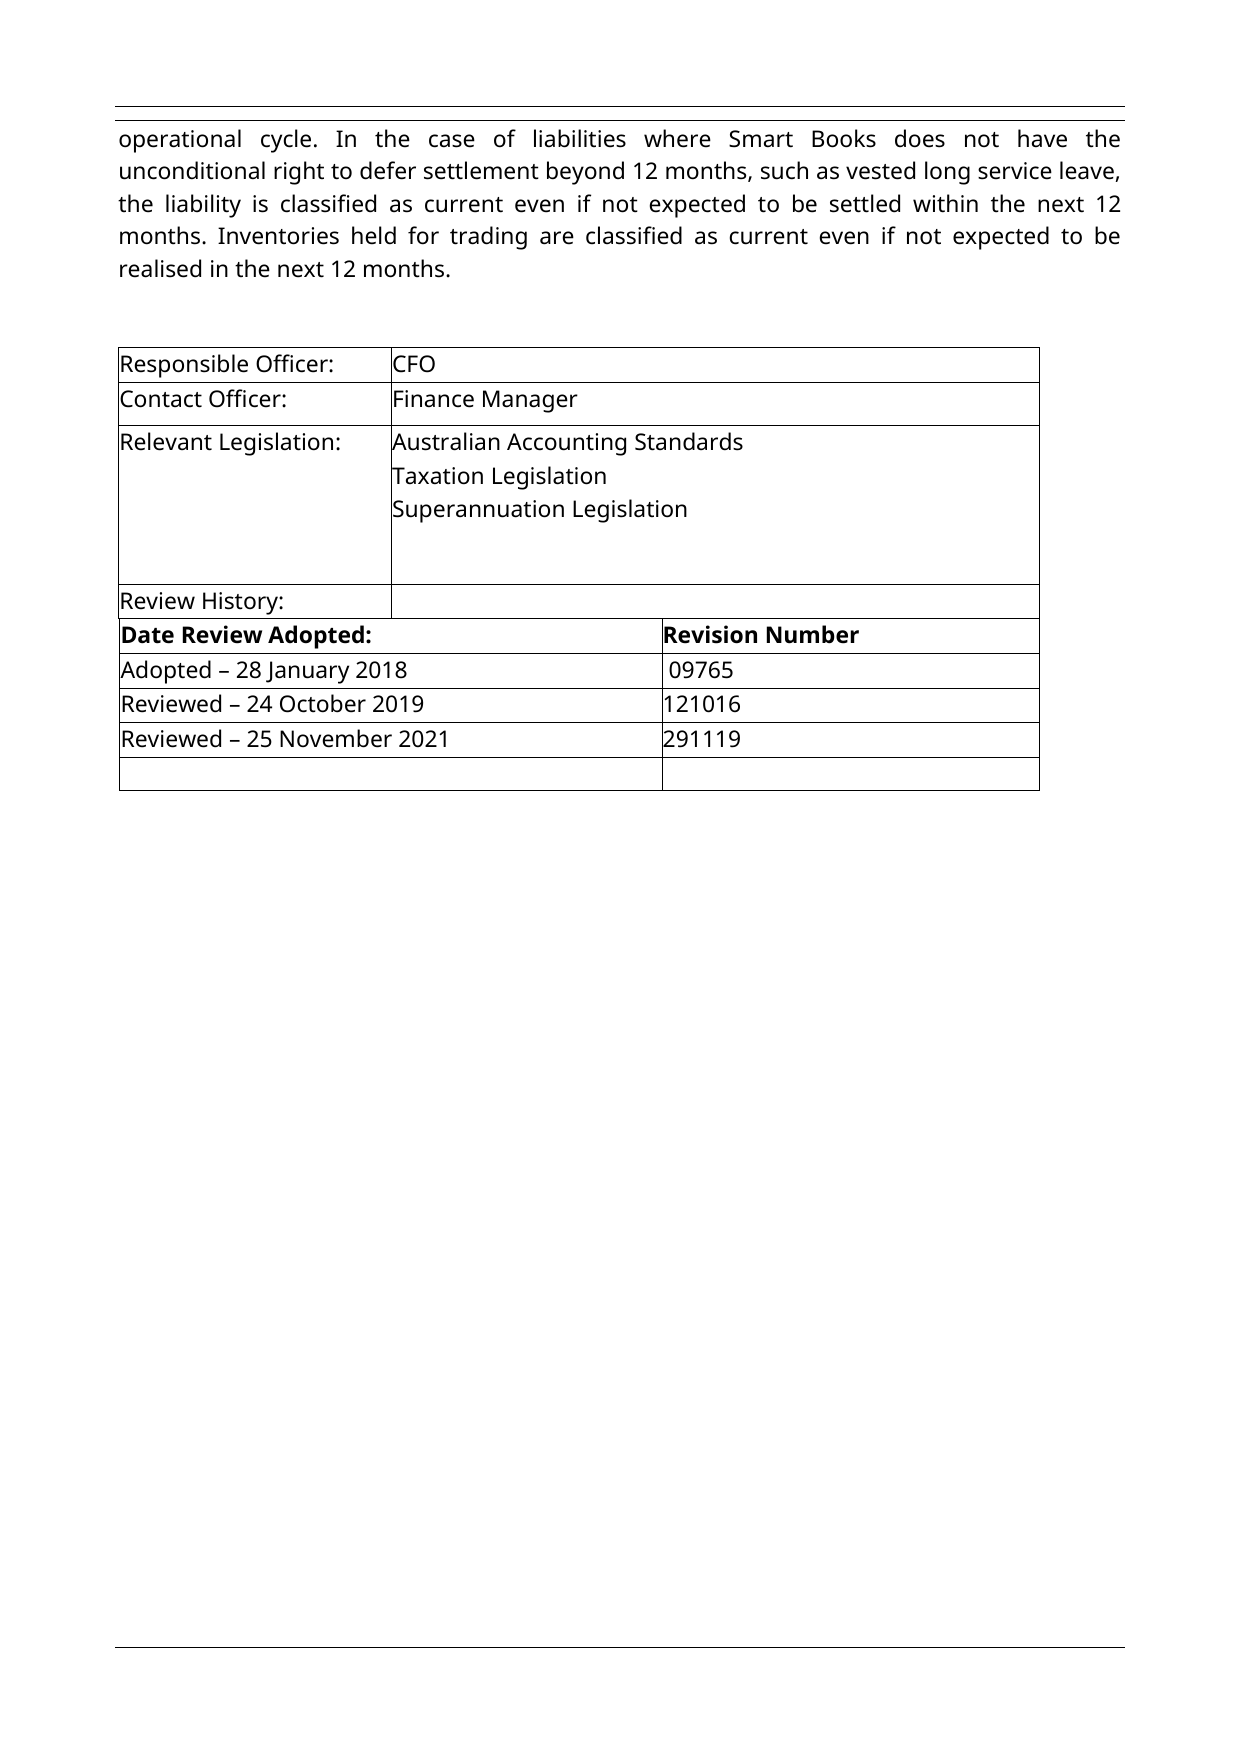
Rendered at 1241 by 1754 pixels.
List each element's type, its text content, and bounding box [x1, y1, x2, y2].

table_cell Review History: [119, 585, 391, 618]
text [116, 121, 1123, 284]
table_cell Revision Number [663, 619, 1039, 653]
table_cell [663, 758, 1039, 790]
table_cell Adopted – 28 January 2018 [120, 654, 662, 687]
table_cell Date Review Adopted: [120, 619, 662, 653]
table_cell [392, 585, 1039, 618]
table_cell 121016 [663, 689, 1039, 722]
table_cell Contact Officer: [119, 383, 391, 425]
table_header CFO [392, 348, 1039, 382]
table_cell Relevant Legislation: [119, 426, 391, 584]
table_cell Reviewed – 25 November 2021 [120, 723, 662, 757]
table_header Responsible Officer: [119, 348, 391, 382]
table_cell [120, 758, 662, 790]
table_cell Finance Manager [392, 383, 1039, 425]
table_cell 09765 [663, 654, 1039, 687]
table_cell Australian Accounting Standards Taxation Legislation Superannuation Legislation [392, 426, 1039, 584]
table_cell 291119 [663, 723, 1039, 757]
table_cell Reviewed – 24 October 2019 [120, 689, 662, 722]
